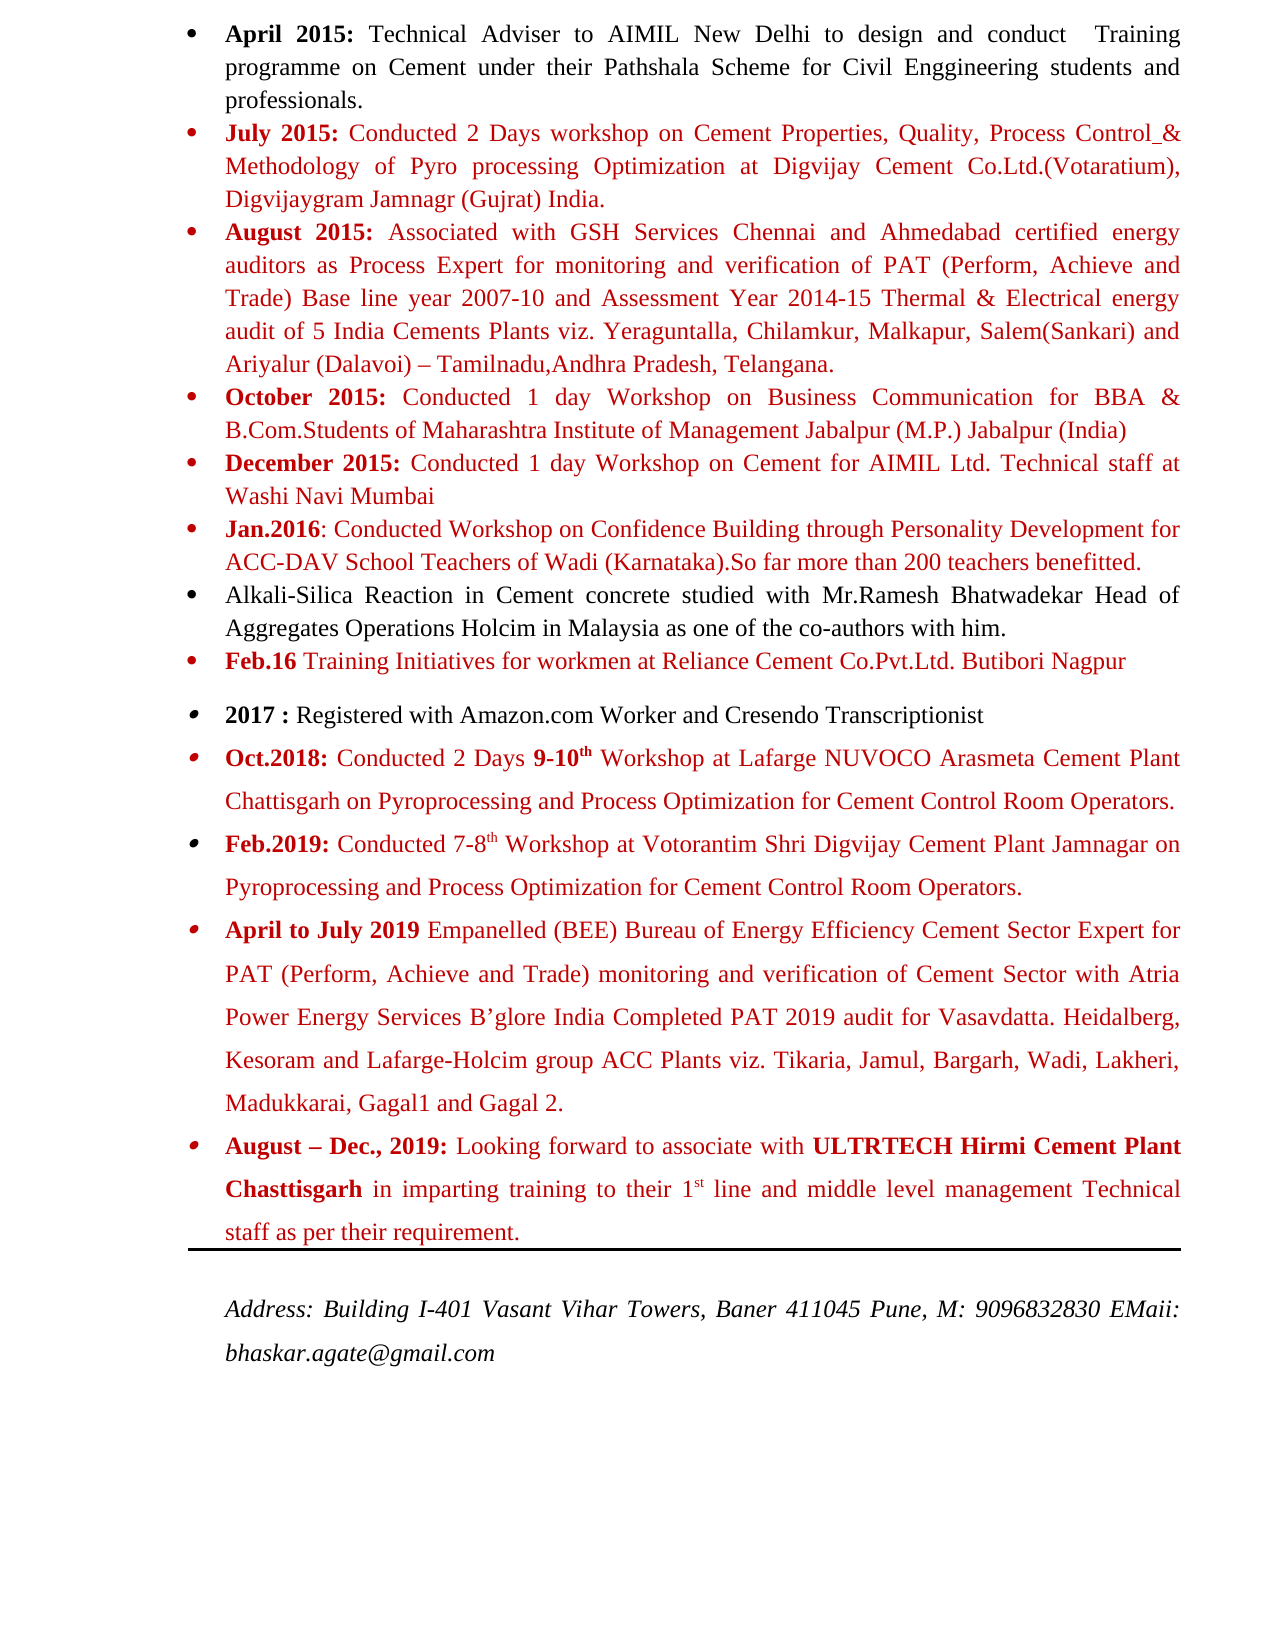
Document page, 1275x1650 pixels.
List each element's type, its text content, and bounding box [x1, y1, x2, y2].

list Feb.16 Training Initiatives for workmen at Reliance Cement Co.Pvt.Ltd. Butibori Nagpur [187, 646, 1181, 675]
list Oct.2018: Conducted 2 Days 9-10th Workshop at Lafarge NUVOCO Arasmeta Cement Plant Chattisgarh on Pyroprocessing and Process Optimization for Cement Control Room Operators. [187, 743, 1181, 815]
list 2017 : Registered with Amazon.com Worker and Cresendo Transcriptionist [187, 700, 1181, 729]
list August 2015: Associated with GSH Services Chennai and Ahmedabad certified energy auditors as Process Expert for monitoring and verification of PAT (Perform, Achieve and Trade) Base line year 2007-10 and Assessment Year 2014-15 Thermal & Electrical energy audit of 5 India Cements Plants viz. Yeraguntalla, Chilamkur, Malkapur, Salem(Sankari) and Ariyalur (Dalavoi) – Tamilnadu,Andhra Pradesh, Telangana. [187, 217, 1181, 378]
list October 2015: Conducted 1 day Workshop on Business Communication for BBA & B.Com.Students of Maharashtra Institute of Management Jabalpur (M.P.) Jabalpur (India) [187, 382, 1181, 444]
list Address: Building I-401 Vasant Vihar Towers, Baner 411045 Pune, M: 9096832830 EMaii: bhaskar.agate@gmail.com [225, 1294, 1181, 1366]
list Alkali-Silica Reaction in Cement concrete studied with Mr.Ramesh Bhatwadekar Head of Aggregates Operations Holcim in Malaysia as one of the co-authors with him. [187, 580, 1181, 642]
list Feb.2019: Conducted 7-8th Workshop at Votorantim Shri Digvijay Cement Plant Jamnagar on Pyroprocessing and Process Optimization for Cement Control Room Operators. [187, 829, 1181, 901]
list Jan.2016: Conducted Workshop on Confidence Building through Personality Development for ACC-DAV School Teachers of Wadi (Karnataka).So far more than 200 teachers benefitted. [187, 514, 1181, 576]
list April 2015: Technical Adviser to AIMIL New Delhi to design and conduct Training programme on Cement under their Pathshala Scheme for Civil Enggineering students and professionals. [187, 19, 1181, 113]
list July 2015: Conducted 2 Days workshop on Cement Properties, Quality, Process Control & Methodology of Pyro processing Optimization at Digvijay Cement Co.Ltd.(Votaratium), Digvijaygram Jamnagr (Gujrat) India. [187, 118, 1181, 213]
list August – Dec., 2019: Looking forward to associate with ULTRTECH Hirmi Cement Plant Chasttisgarh in imparting training to their 1st line and middle level management Technical staff as per their requirement. [187, 1131, 1181, 1251]
list April to July 2019 Empanelled (BEE) Bureau of Energy Efficiency Cement Sector Expert for PAT (Perform, Achieve and Trade) monitoring and verification of Cement Sector with Atria Power Energy Services B’glore India Completed PAT 2019 audit for Vasavdatta. Heidalberg, Kesoram and Lafarge-Holcim group ACC Plants viz. Tikaria, Jamul, Bargarh, Wadi, Lakheri, Madukkarai, Gagal1 and Gagal 2. [187, 916, 1181, 1117]
list December 2015: Conducted 1 day Workshop on Cement for AIMIL Ltd. Technical staff at Washi Navi Mumbai [187, 448, 1181, 510]
